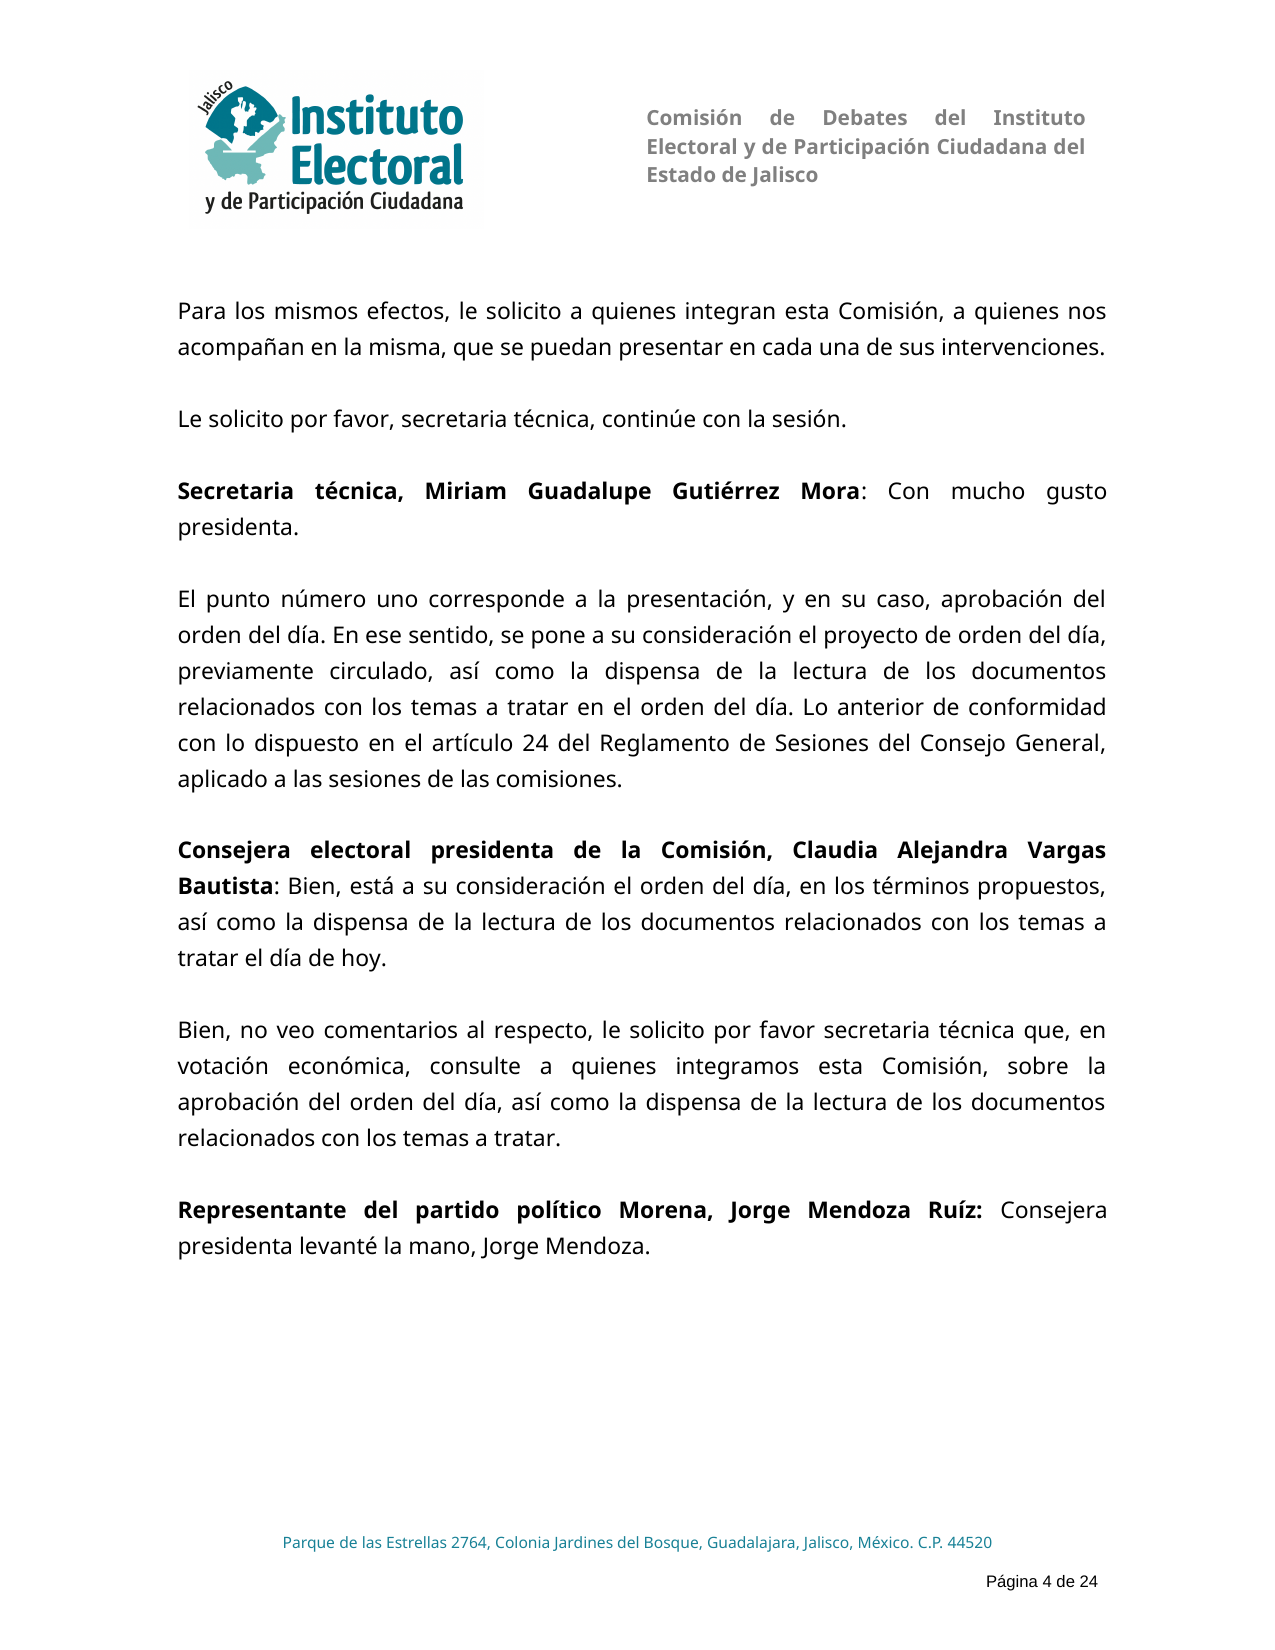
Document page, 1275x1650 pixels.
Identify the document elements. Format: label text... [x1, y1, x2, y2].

text Bien, no veo comentarios al respecto, le solicito por favor secretaria técnica que, en votación económica, consulte a quienes integramos esta Comisión, sobre la aprobación del orden del día, así como la dispensa de la lectura de los documentos relacionados con los temas a tratar. [177, 1014, 1108, 1153]
text Para los mismos efectos, le solicito a quienes integran esta Comisión, a quienes nos acompañan en la misma, que se puedan presentar en cada una de sus intervenciones. [177, 295, 1108, 362]
text Secretaria técnica, Miriam Guadalupe Gutiérrez Mora: Con mucho gusto presidenta. [177, 475, 1108, 542]
text El punto número uno corresponde a la presentación, y en su caso, aprobación del orden del día. En ese sentido, se pone a su consideración el proyecto de orden del día, previamente circulado, así como la dispensa de la lectura de los documentos relacionados con los temas a tratar en el orden del día. Lo anterior de conformidad con lo dispuesto en el artículo 24 del Reglamento de Sesiones del Consejo General, aplicado a las sesiones de las comisiones. [177, 583, 1108, 794]
text Representante del partido político Morena, Jorge Mendoza Ruíz: Consejera presidenta levanté la mano, Jorge Mendoza. [177, 1194, 1108, 1261]
picture [188, 70, 484, 229]
text Consejera electoral presidenta de la Comisión, Claudia Alejandra Vargas Bautista: Bien, está a su consideración el orden del día, en los términos propuestos, así como la dispensa de la lectura de los documentos relacionados con los temas a tratar el día de hoy. [177, 834, 1108, 973]
text Le solicito por favor, secretaria técnica, continúe con la sesión. [177, 403, 1108, 434]
